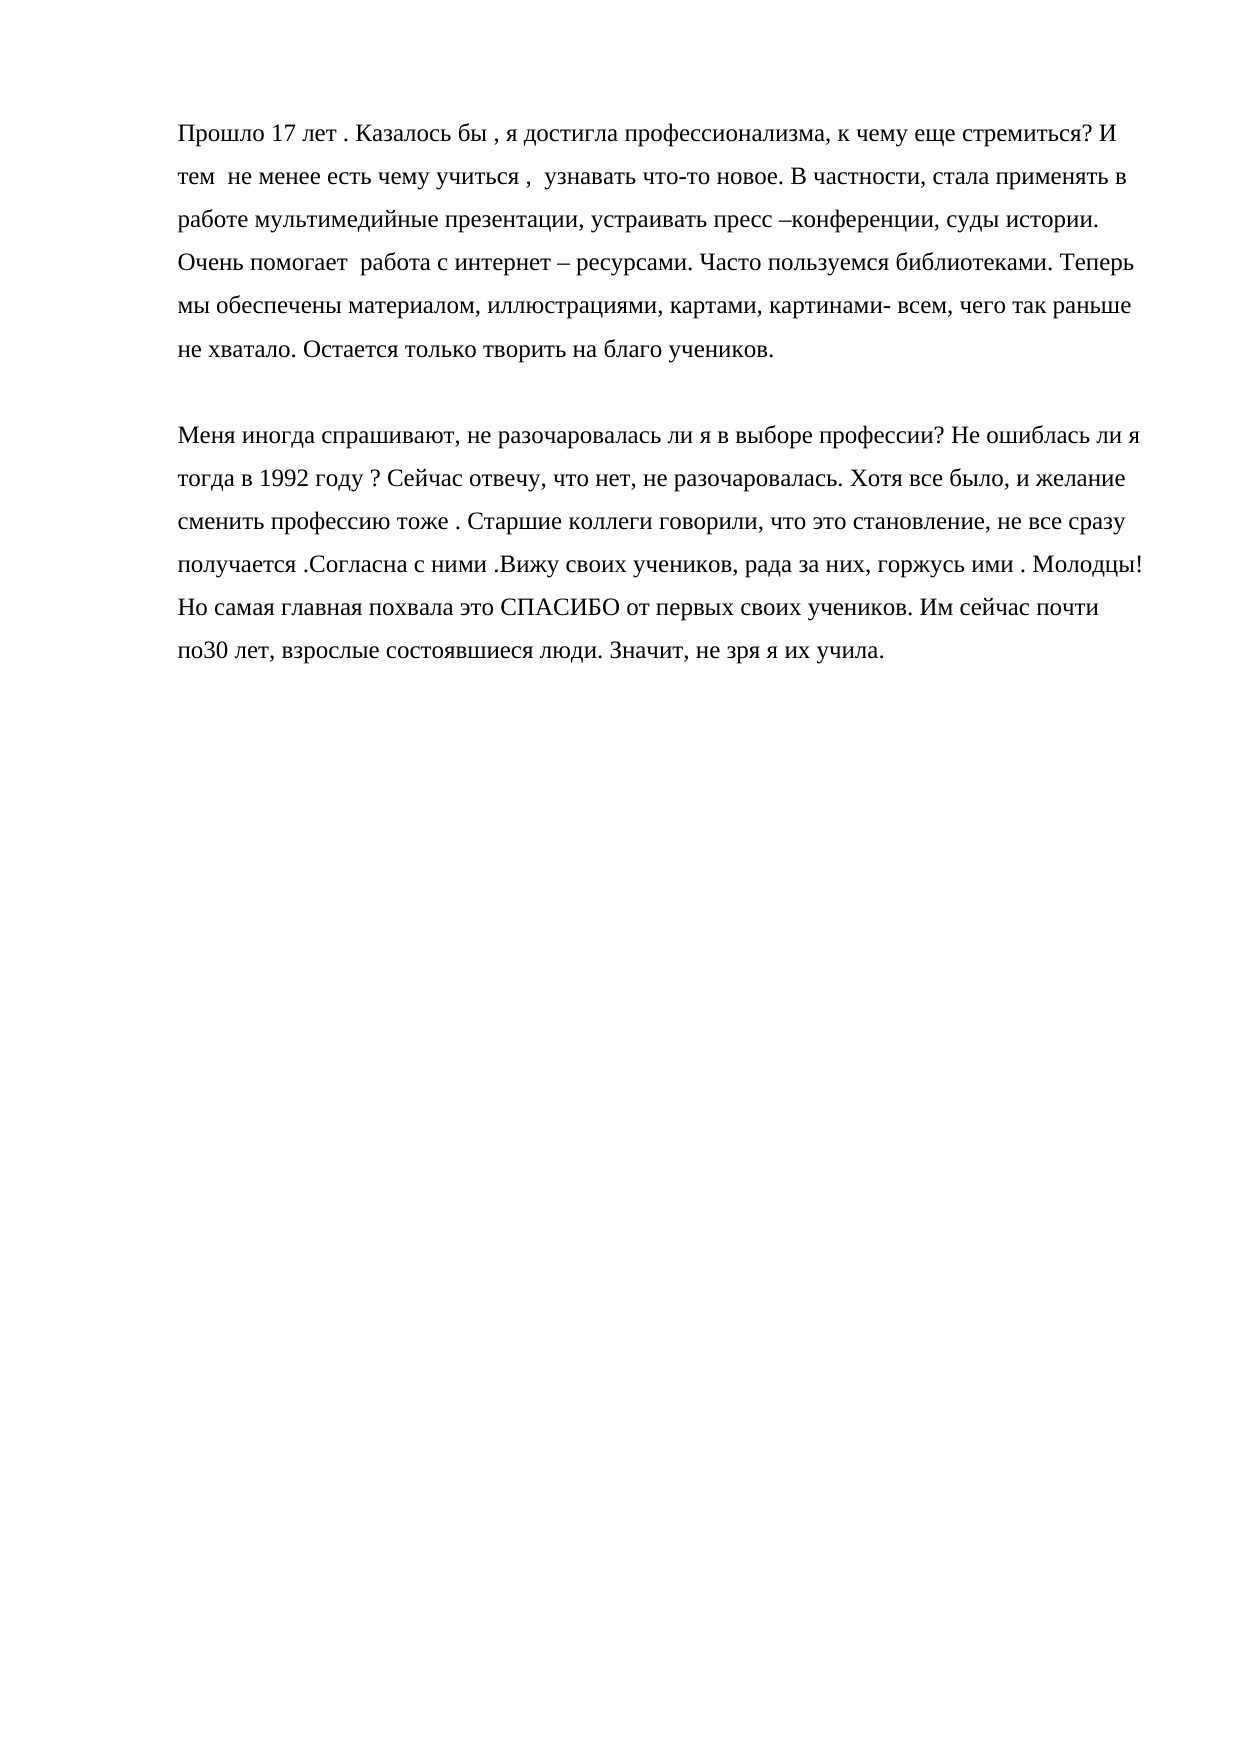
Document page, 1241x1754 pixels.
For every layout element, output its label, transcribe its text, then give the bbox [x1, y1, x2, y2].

text Прошло 17 лет . Казалось бы , я достигла профессионализма, к чему еще стремиться? И тем не менее есть чему учиться , узнавать что-то новое. В частности, стала применять в работе мультимедийные презентации, устраивать пресс –конференции, суды истории. Очень помогает работа с интернет – ресурсами. Часто пользуемся библиотеками. Теперь мы обеспечены материалом, иллюстрациями, картами, картинами- всем, чего так раньше не хватало. Остается только творить на благо учеников. [177, 118, 1152, 362]
text Меня иногда спрашивают, не разочаровалась ли я в выборе профессии? Не ошиблась ли я тогда в 1992 году ? Сейчас отвечу, что нет, не разочаровалась. Хотя все было, и желание сменить профессию тоже . Старшие коллеги говорили, что это становление, не все сразу получается .Согласна с ними .Вижу своих учеников, рада за них, горжусь ими . Молодцы! Но самая главная похвала это СПАСИБО от первых своих учеников. Им сейчас почти по30 лет, взрослые состоявшиеся люди. Значит, не зря я их учила. [177, 420, 1152, 664]
